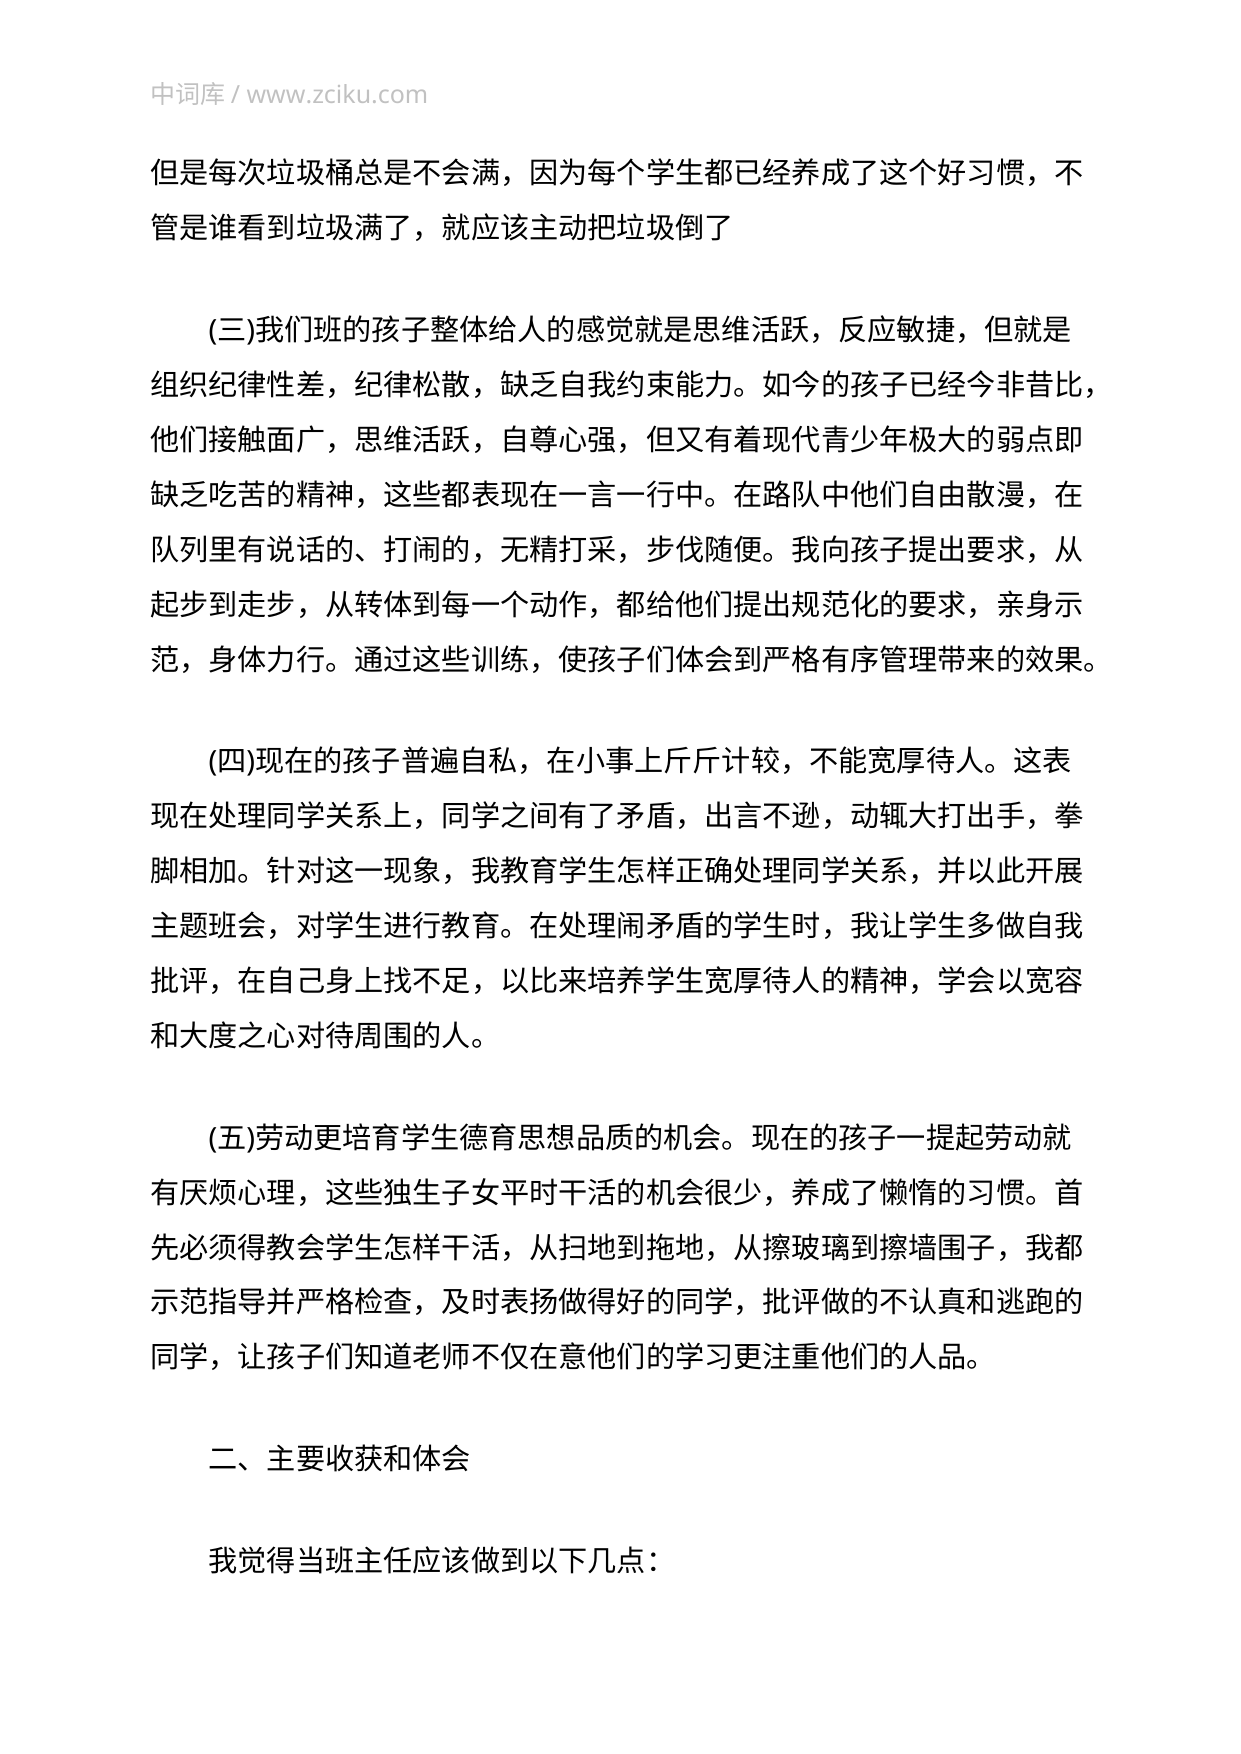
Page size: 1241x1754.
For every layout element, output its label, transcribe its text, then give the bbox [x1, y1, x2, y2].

text 我觉得当班主任应该做到以下几点： [150, 1537, 1090, 1580]
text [150, 150, 1090, 247]
text (四)现在的孩子普遍自私，在小事上斤斤计较，不能宽厚待人。这表现在处理同学关系上，同学之间有了矛盾，出言不逊，动辄大打出手，拳脚相加。针对这一现象，我教育学生怎样正确处理同学关系，并以此开展主题班会，对学生进行教育。在处理闹矛盾的学生时，我让学生多做自我批评，在自己身上找不足，以比来培养学生宽厚待人的精神，学会以宽容和大度之心对待周围的人。 [150, 738, 1090, 1055]
text 二、主要收获和体会 [150, 1436, 1090, 1478]
text (三)我们班的孩子整体给人的感觉就是思维活跃，反应敏捷，但就是组织纪律性差，纪律松散，缺乏自我约束能力。如今的孩子已经今非昔比，他们接触面广，思维活跃，自尊心强，但又有着现代青少年极大的弱点即缺乏吃苦的精神，这些都表现在一言一行中。在路队中他们自由散漫，在队列里有说话的、打闹的，无精打采，步伐随便。我向孩子提出要求，从起步到走步，从转体到每一个动作，都给他们提出规范化的要求，亲身示范，身体力行。通过这些训练，使孩子们体会到严格有序管理带来的效果。 [150, 307, 1090, 678]
text (五)劳动更培育学生德育思想品质的机会。现在的孩子一提起劳动就有厌烦心理，这些独生子女平时干活的机会很少，养成了懒惰的习惯。首先必须得教会学生怎样干活，从扫地到拖地，从擦玻璃到擦墙围子，我都示范指导并严格检查，及时表扬做得好的同学，批评做的不认真和逃跑的同学，让孩子们知道老师不仅在意他们的学习更注重他们的人品。 [150, 1114, 1090, 1376]
